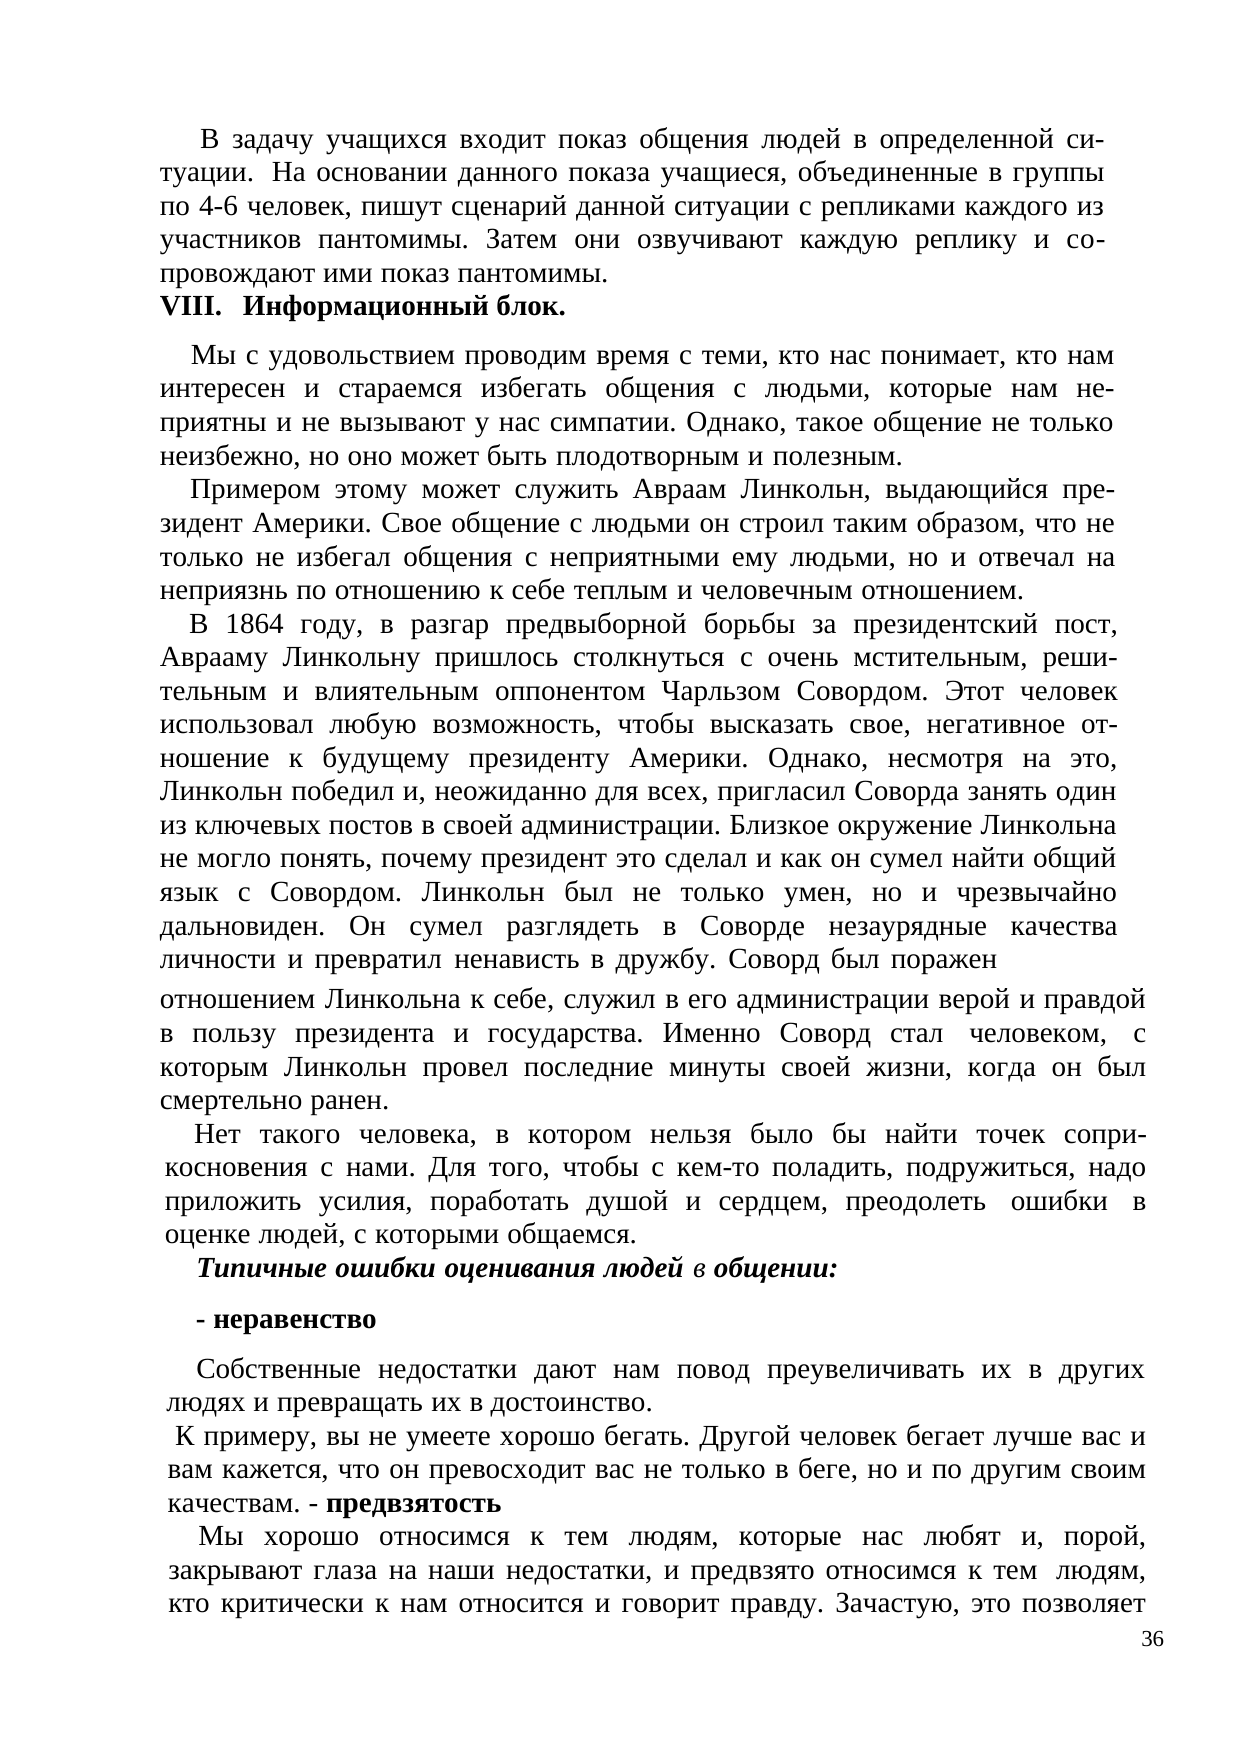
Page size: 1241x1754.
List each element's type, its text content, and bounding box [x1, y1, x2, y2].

text Типичные ошибки оценивания людей в общении: [196, 1250, 1171, 1284]
text Нет такого человека, в котором нельзя было бы найти точек сопри- косновения с нами. Для того, чтобы с кем-то поладить, подружиться, надо приложить усилия, поработать душой и сердцем, преодолеть ошибки в оценке людей, с которыми общаемся. [164, 1116, 1147, 1250]
subtitle Информационный блок. [159, 288, 1171, 322]
text отношением Линкольна к себе, служил в его администрации верой и правдой в пользу президента и государства. Именно Соворд стал человеком, с которым Линкольн провел последние минуты своей жизни, когда он был смертельно ранен. [159, 982, 1146, 1116]
text В задачу учащихся входит показ общения людей в определенной си- туации. На основании данного показа учащиеся, объединенные в группы по 4-6 человек, пишут сценарий данной ситуации с репликами каждого из участников пантомимы. Затем они озвучивают каждую реплику и со- провождают ими показ пантомимы. [159, 121, 1105, 288]
text К примеру, вы не умеете хорошо бегать. Другой человек бегает лучше вас и вам кажется, что он превосходит вас не только в беге, но и по другим своим качествам. - предвзятость [167, 1418, 1147, 1518]
subtitle - неравенство [196, 1301, 1171, 1334]
text Примером этому может служить Авраам Линкольн, выдающийся пре- зидент Америки. Свое общение с людьми он строил таким образом, что не только не избегал общения с неприятными ему людьми, но и отвечал на неприязнь по отношению к себе теплым и человечным отношением. [159, 472, 1116, 606]
text Мы с удовольствием проводим время с теми, кто нас понимает, кто нам интересен и стараемся избегать общения с людьми, которые нам не- приятны и не вызывают у нас симпатии. Однако, такое общение не только неизбежно, но оно может быть плодотворным и полезным. [159, 337, 1115, 471]
text Собственные недостатки дают нам повод преувеличивать их в других людях и превращать их в достоинство. [166, 1351, 1145, 1418]
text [168, 1518, 1147, 1619]
text В 1864 году, в разгар предвыборной борьбы за президентский пост, Аврааму Линкольну пришлось столкнуться с очень мстительным, реши- тельным и влиятельным оппонентом Чарльзом Совордом. Этот человек использовал любую возможность, чтобы высказать свое, негативное от- ношение к будущему президенту Америки. Однако, несмотря на это, Линкольн победил и, неожиданно для всех, пригласил Соворда занять один из ключевых постов в своей администрации. Близкое окружение Линкольна не могло понять, почему президент это сделал и как он сумел найти общий язык с Совордом. Линкольн был не только умен, но и чрезвычайно дальновиден. Он сумел разглядеть в Соворде незаурядные качества личности и превратил ненависть в дружбу. Соворд был поражен [159, 606, 1118, 975]
